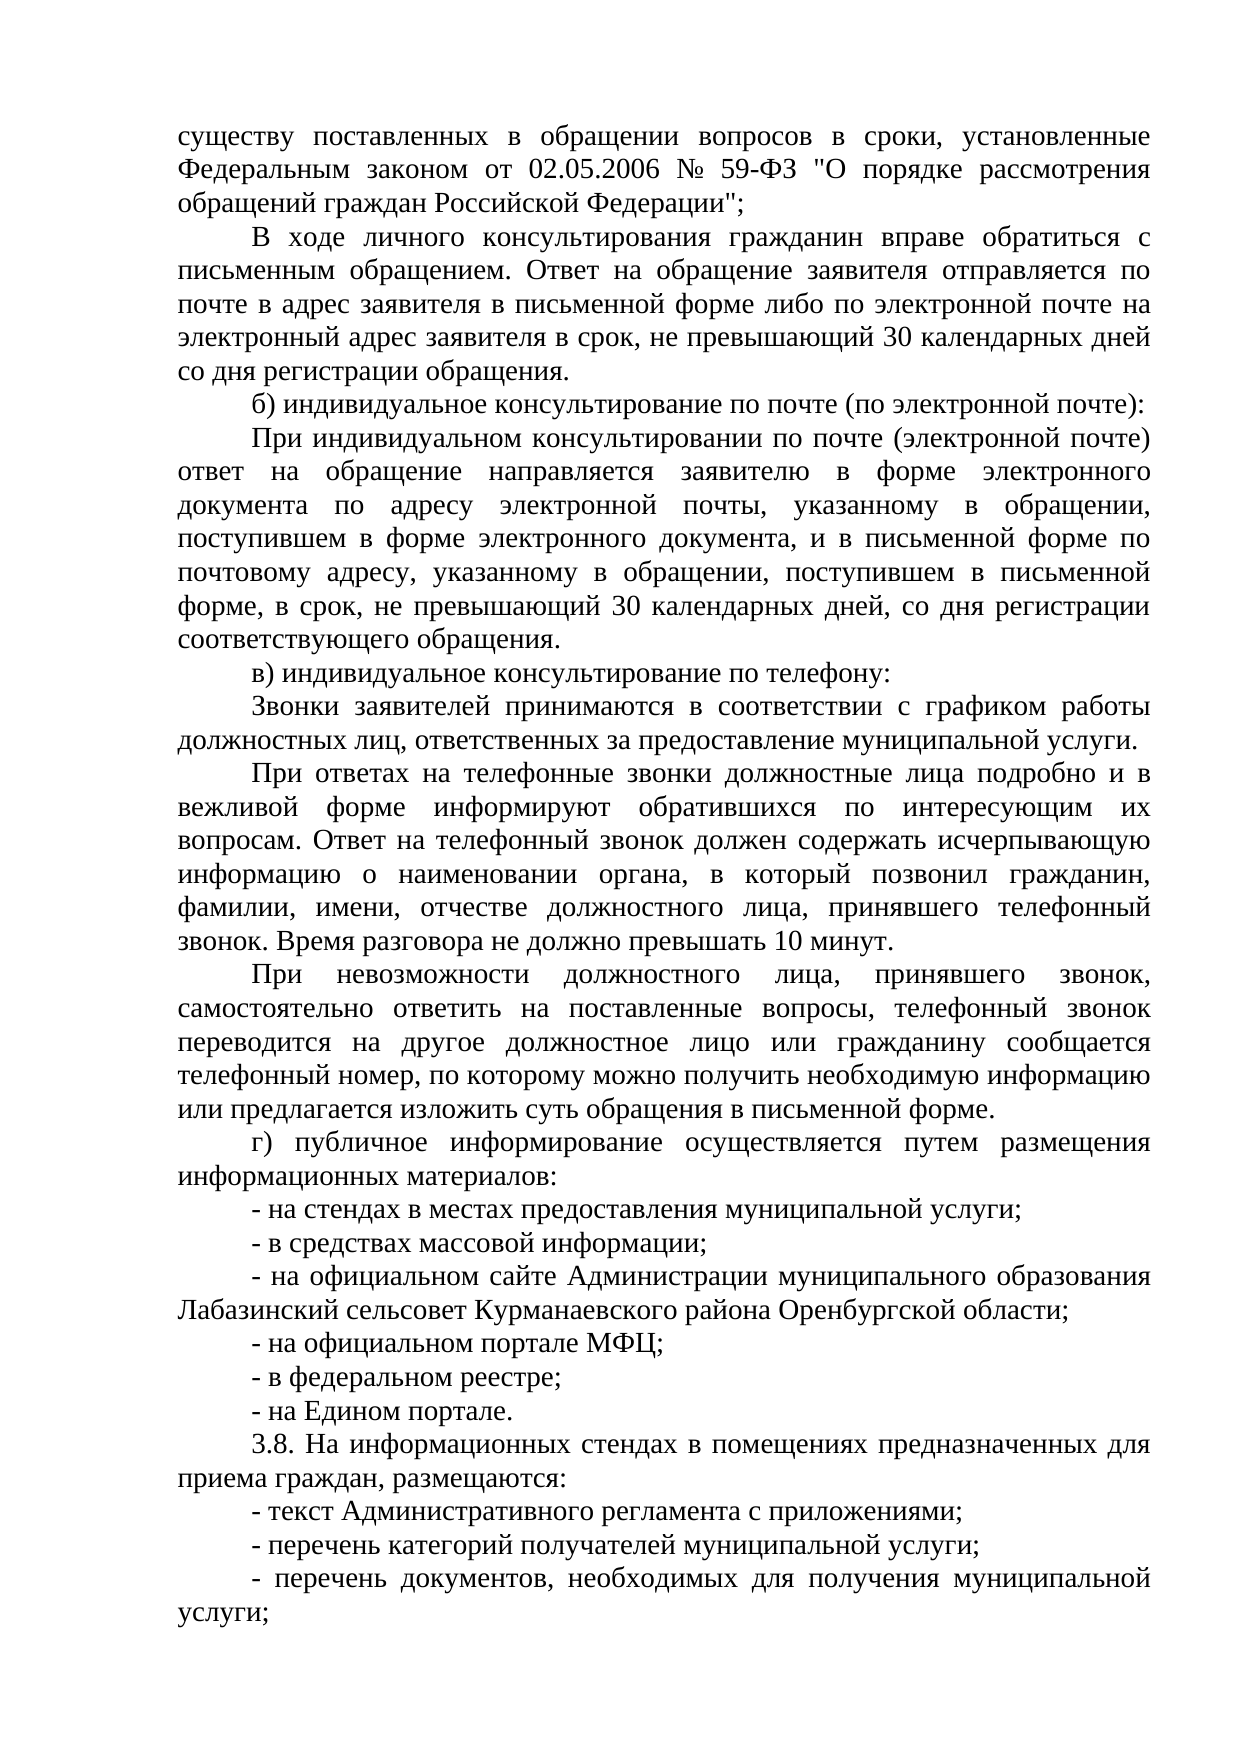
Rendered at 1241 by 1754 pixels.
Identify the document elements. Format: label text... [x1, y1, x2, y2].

text г) публичное информирование осуществляется путем размещения информационных материалов: [177, 1124, 1152, 1191]
text - на официальном сайте Администрации муниципального образования Лабазинский сельсовет Курманаевского района Оренбургской области; [177, 1258, 1152, 1326]
text б) индивидуальное консультирование по почте (по электронной почте): [177, 386, 1152, 420]
text - в средствах массовой информации; [177, 1225, 1152, 1258]
text - перечень документов, необходимых для получения муниципальной услуги; [177, 1560, 1152, 1627]
text В ходе личного консультирования гражданин вправе обратиться с письменным обращением. Ответ на обращение заявителя отправляется по почте в адрес заявителя в письменной форме либо по электронной почте на электронный адрес заявителя в срок, не превышающий 30 календарных дней со дня регистрации обращения. [177, 219, 1152, 386]
text - на Едином портале. [177, 1393, 1152, 1426]
text При ответах на телефонные звонки должностные лица подробно и в вежливой форме информируют обратившихся по интересующим их вопросам. Ответ на телефонный звонок должен содержать исчерпывающую информацию о наименовании органа, в который позвонил гражданин, фамилии, имени, отчестве должностного лица, принявшего телефонный звонок. Время разговора не должно превышать 10 минут. [177, 755, 1152, 957]
text - на официальном портале МФЦ; [177, 1326, 1152, 1359]
text При невозможности должностного лица, принявшего звонок, самостоятельно ответить на поставленные вопросы, телефонный звонок переводится на другое должностное лицо или гражданину сообщается телефонный номер, по которому можно получить необходимую информацию или предлагается изложить суть обращения в письменной форме. [177, 957, 1152, 1124]
text в) индивидуальное консультирование по телефону: [177, 655, 1152, 688]
text - на стендах в местах предоставления муниципальной услуги; [177, 1191, 1152, 1225]
text - текст Административного регламента с приложениями; [177, 1493, 1152, 1527]
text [177, 118, 1152, 219]
text При индивидуальном консультировании по почте (электронной почте) ответ на обращение направляется заявителю в форме электронного документа по адресу электронной почты, указанному в обращении, поступившем в форме электронного документа, и в письменной форме по почтовому адресу, указанному в обращении, поступившем в письменной форме, в срок, не превышающий 30 календарных дней, со дня регистрации соответствующего обращения. [177, 420, 1152, 655]
text - перечень категорий получателей муниципальной услуги; [177, 1527, 1152, 1560]
text 3.8. На информационных стендах в помещениях предназначенных для приема граждан, размещаются: [177, 1426, 1152, 1493]
text - в федеральном реестре; [177, 1359, 1152, 1393]
text Звонки заявителей принимаются в соответствии с графиком работы должностных лиц, ответственных за предоставление муниципальной услуги. [177, 688, 1152, 755]
